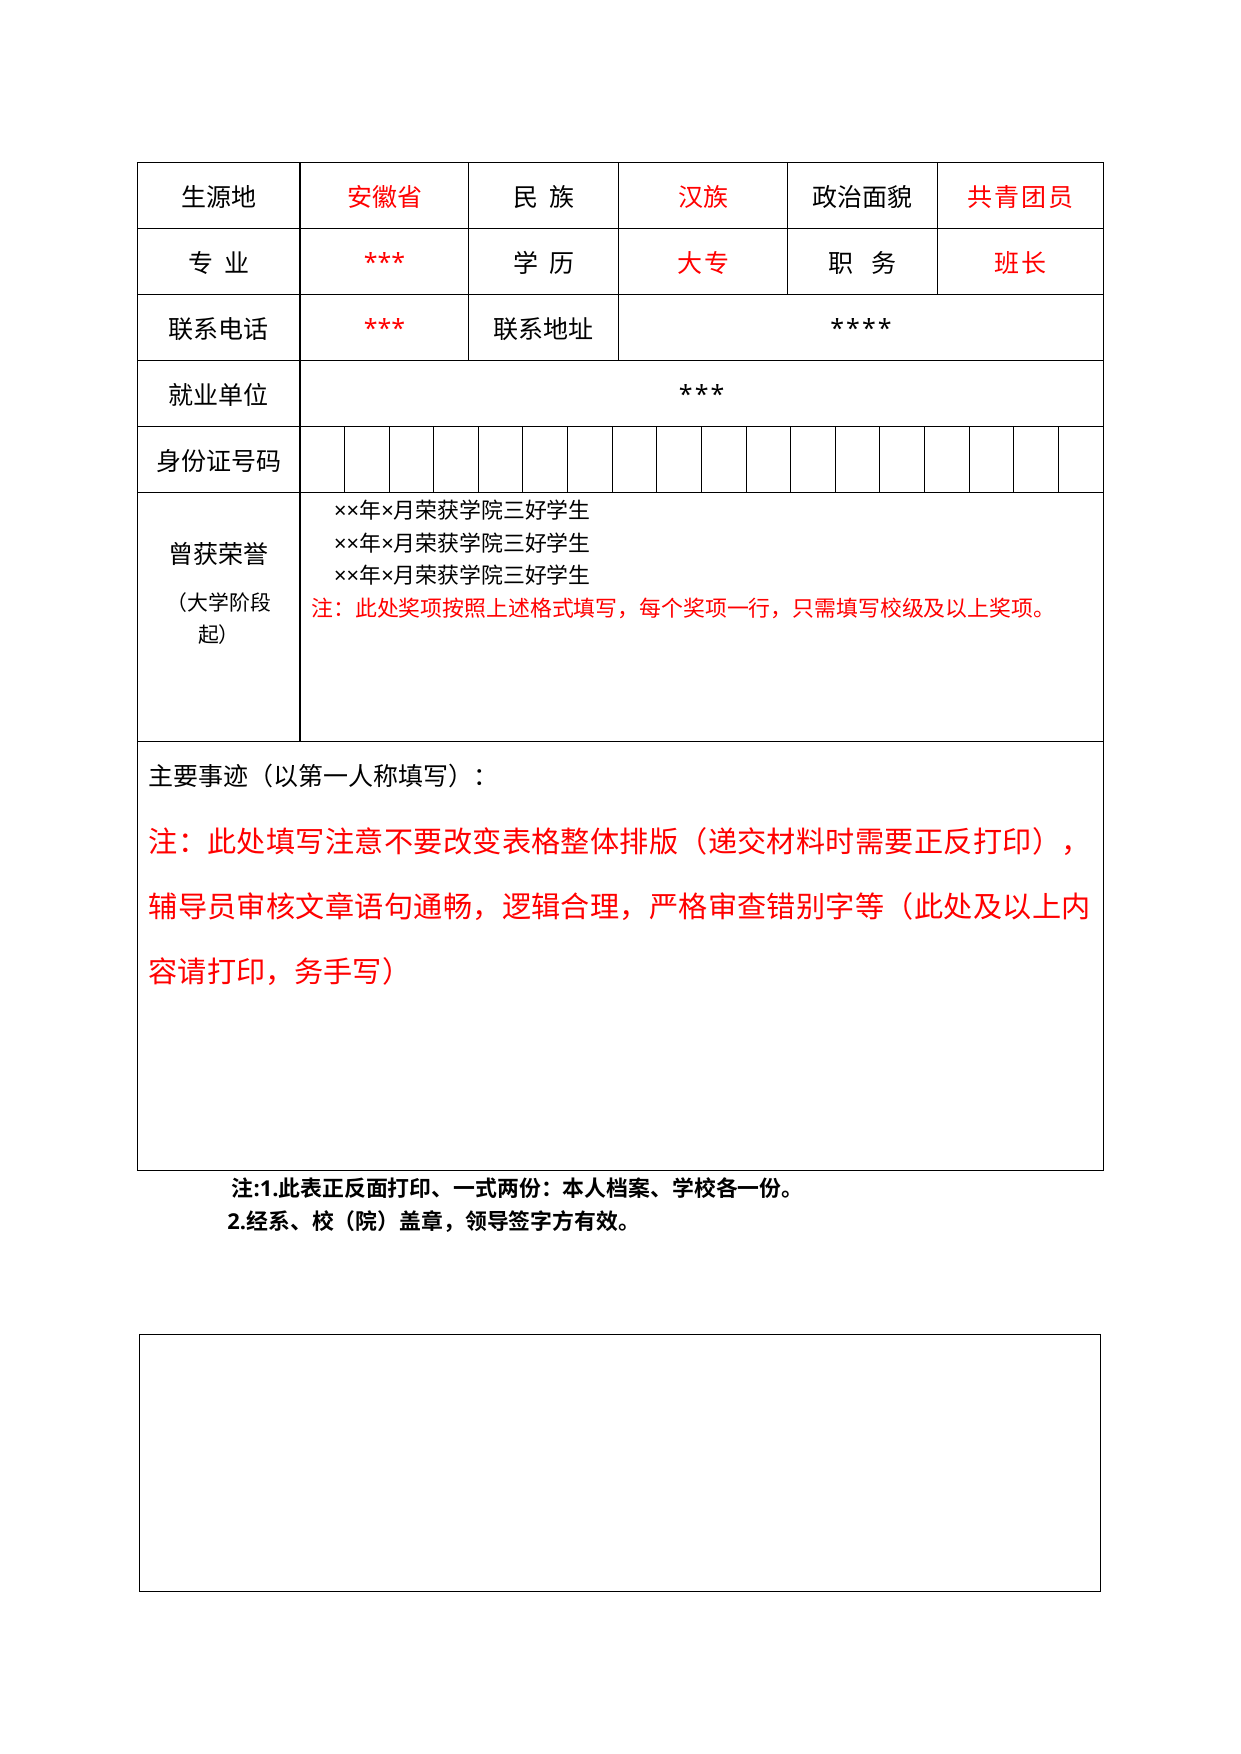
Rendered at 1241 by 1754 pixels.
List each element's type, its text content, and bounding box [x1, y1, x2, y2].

table_cell *** [301, 361, 1103, 426]
table_cell 主要事迹（以第一人称填写）： 注：此处填写注意不要改变表格整体排版（递交材料时需要正反打印），辅导员审核文章语句通畅，逻辑合理，严格审查错别字等（此处及以上内容请打印，务手写） [138, 742, 1103, 1170]
table_cell ××年×月荣获学院三好学生 ××年×月荣获学院三好学生 ××年×月荣获学院三好学生 注：此处奖项按照上述格式填写，每个奖项一行，只需填写校级及以上奖项。 [301, 493, 1103, 741]
table_cell [613, 427, 656, 492]
table_cell 政治面貌 [788, 163, 937, 228]
table_cell [880, 427, 924, 492]
table_cell [523, 427, 567, 492]
table_cell [747, 427, 790, 492]
table_cell [301, 427, 344, 492]
table_cell 联系地址 [469, 295, 618, 360]
table_cell 专 业 [138, 229, 299, 294]
table_cell [657, 427, 701, 492]
table_cell 生源地 [138, 163, 299, 228]
table_cell [836, 427, 879, 492]
table_cell [925, 427, 969, 492]
table_cell 身份证号码 [138, 427, 299, 492]
table_cell [390, 427, 433, 492]
table_cell 联系电话 [138, 295, 299, 360]
table_cell 学 历 [469, 229, 618, 294]
table_cell 班长 [938, 229, 1103, 294]
table_cell [434, 427, 478, 492]
table_cell [702, 427, 746, 492]
text 注:1.此表正反面打印、一式两份：本人档案、学校各一份。 [187, 1171, 1053, 1204]
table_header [140, 1335, 1100, 1591]
table_cell [345, 427, 389, 492]
table_cell 民 族 [469, 163, 618, 228]
table_cell *** [301, 295, 468, 360]
table_cell [970, 427, 1013, 492]
table_cell 汉族 [619, 163, 787, 228]
table_cell 职 务 [788, 229, 937, 294]
table_cell **** [619, 295, 1103, 360]
table_cell 就业单位 [138, 361, 299, 426]
table_cell [479, 427, 522, 492]
table_cell 安徽省 [301, 163, 468, 228]
table_cell *** [301, 229, 468, 294]
table_cell [791, 427, 835, 492]
table_cell [568, 427, 612, 492]
table_cell [1059, 427, 1103, 492]
table_cell 大专 [619, 229, 787, 294]
text 2.经系、校（院）盖章，领导签字方有效。 [187, 1204, 1053, 1236]
table_cell [1014, 427, 1058, 492]
table_cell 曾获荣誉 （大学阶段起） [138, 493, 299, 741]
table_cell 共青团员 [938, 163, 1103, 228]
